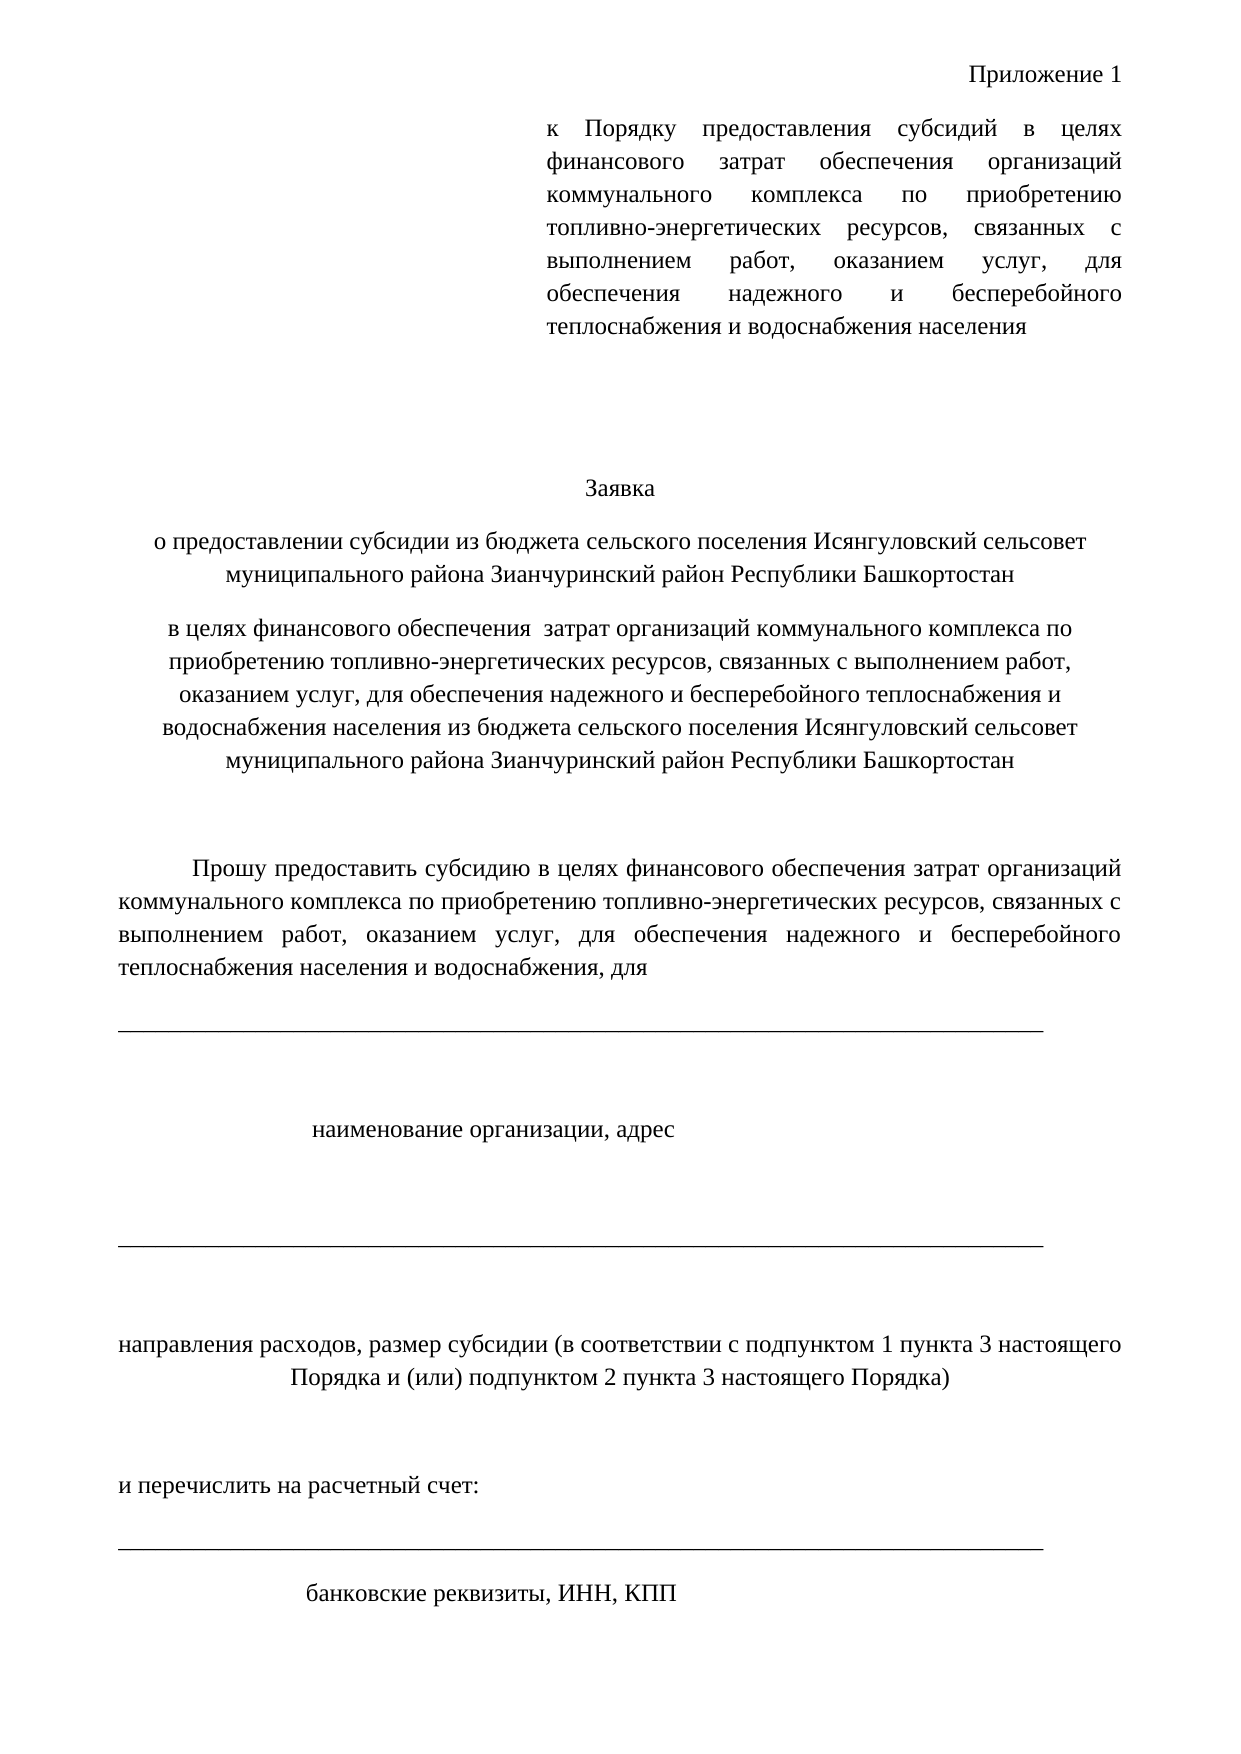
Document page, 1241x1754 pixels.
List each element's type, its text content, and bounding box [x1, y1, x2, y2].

text направления расходов, размер субсидии (в соответствии с подпунктом 1 пункта 3 настоящего Порядка и (или) подпунктом 2 пункта 3 настоящего Порядка) [118, 1329, 1122, 1391]
text и перечислить на расчетный счет: [118, 1470, 1122, 1499]
text к Порядку предоставления субсидий в целях финансового затрат обеспечения организаций коммунального комплекса по приобретению топливно-энергетических ресурсов, связанных с выполнением работ, оказанием услуг, для обеспечения надежного и бесперебойного теплоснабжения и водоснабжения населения [546, 113, 1122, 340]
text Прошу предоставить субсидию в целях финансового обеспечения затрат организаций коммунального комплекса по приобретению топливно-энергетических ресурсов, связанных с выполнением работ, оказанием услуг, для обеспечения надежного и бесперебойного теплоснабжения населения и водоснабжения, для [118, 853, 1122, 981]
text Заявка [118, 473, 1122, 501]
text о предоставлении субсидии из бюджета сельского поселения Исянгуловский сельсовет муниципального района Зианчуринский район Республики Башкортостан [118, 526, 1122, 588]
text наименование организации, адрес [118, 1114, 1122, 1142]
text __________________________________________________________________________ [118, 1006, 1122, 1035]
text Приложение 1 [59, 59, 1122, 88]
text в целях финансового обеспечения затрат организаций коммунального комплекса по приобретению топливно-энергетических ресурсов, связанных с выполнением работ, оказанием услуг, для обеспечения надежного и бесперебойного теплоснабжения и водоснабжения населения из бюджета сельского поселения Исянгуловский сельсовет муниципального района Зианчуринский район Республики Башкортостан [118, 613, 1122, 774]
text __________________________________________________________________________ [118, 1524, 1122, 1552]
text __________________________________________________________________________ [118, 1221, 1122, 1250]
text банковские реквизиты, ИНН, КПП [118, 1578, 1122, 1606]
